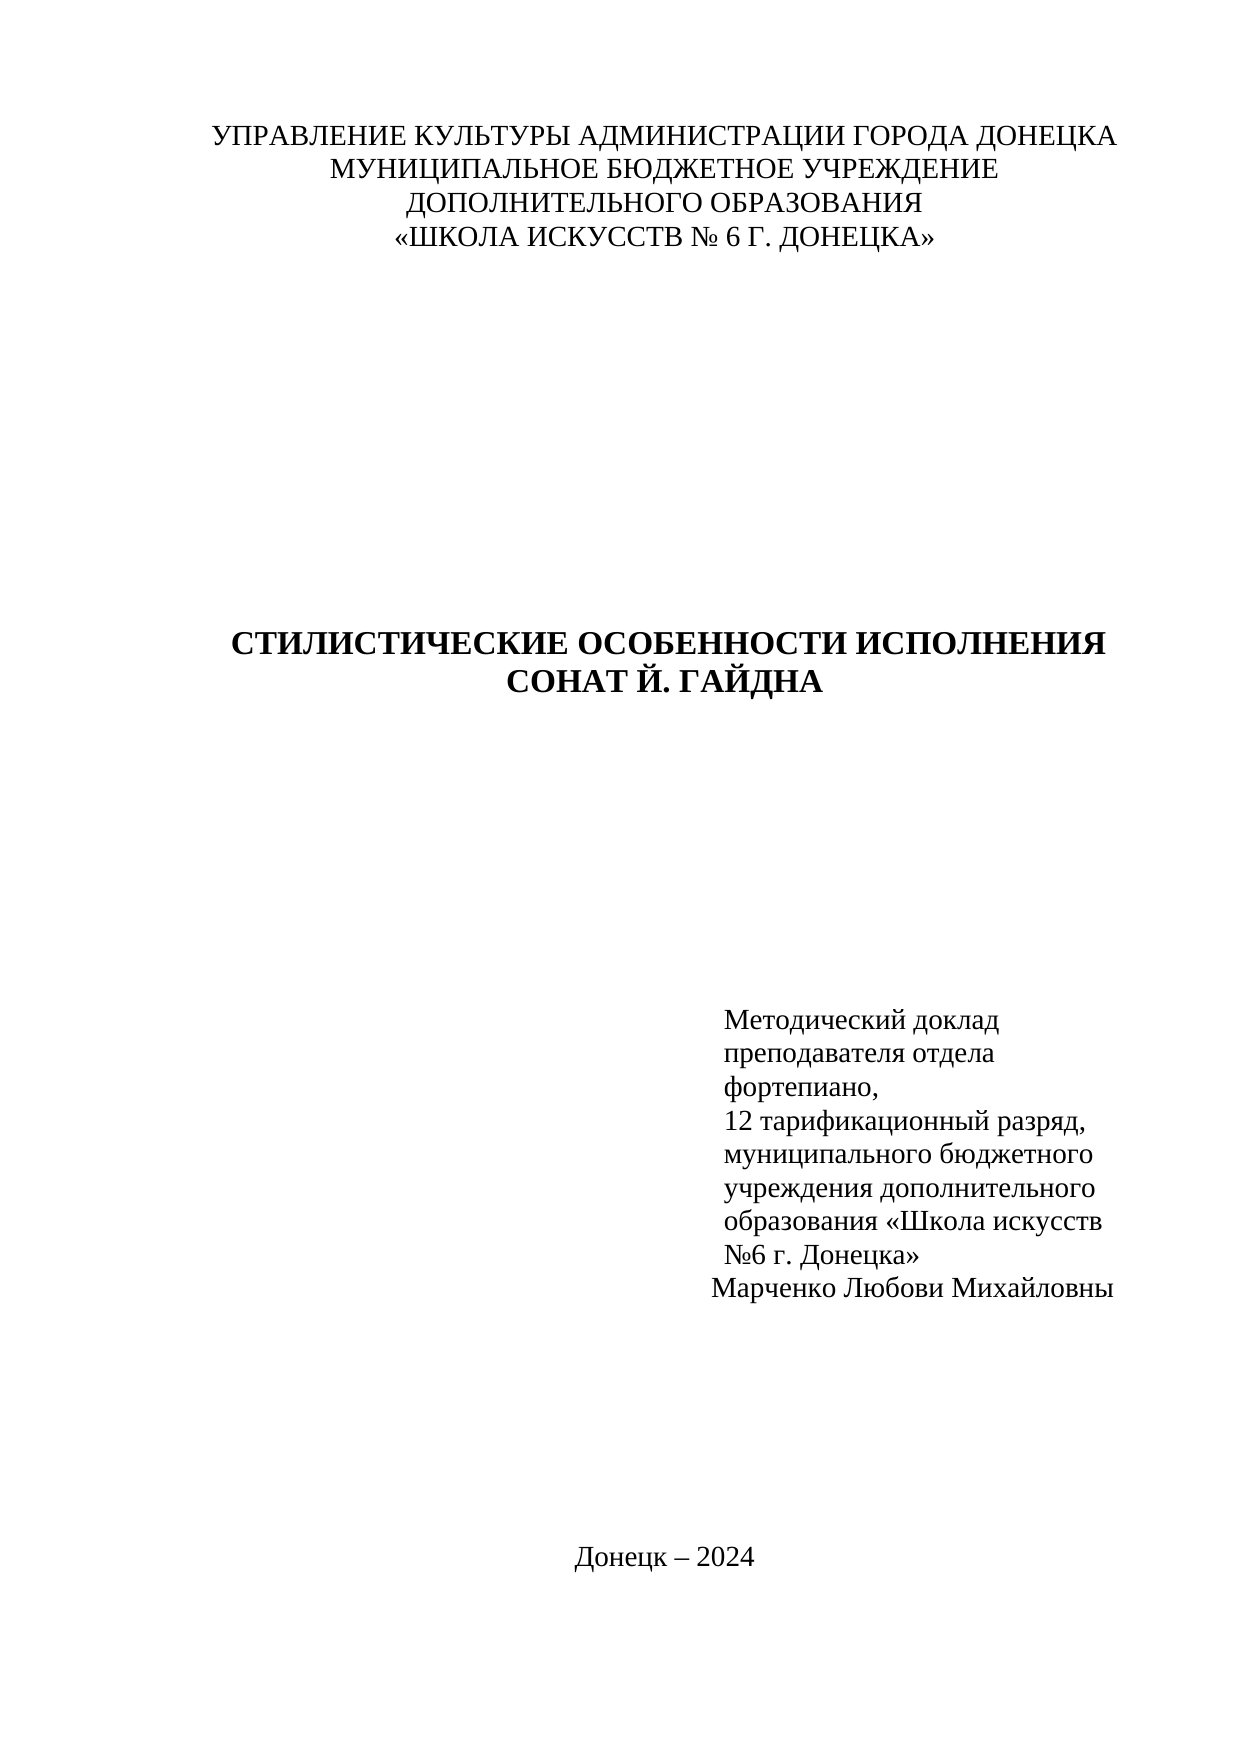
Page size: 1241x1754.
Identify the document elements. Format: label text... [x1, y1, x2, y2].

text 12 тарификационный разряд, муниципального бюджетного учреждения дополнительного образования «Школа искусств №6 г. Донецка» [723, 1103, 1152, 1270]
text Марченко Любови Михайловны [177, 1270, 1152, 1304]
text СТИЛИСТИЧЕСКИЕ ОСОБЕННОСТИ ИСПОЛНЕНИЯ СОНАТ Й. ГАЙДНА [177, 623, 1152, 700]
text УПРАВЛЕНИЕ КУЛЬТУРЫ АДМИНИСТРАЦИИ ГОРОДА ДОНЕЦКА [177, 118, 1152, 152]
text Донецк – 2024 [177, 1539, 1152, 1572]
text «ШКОЛА ИСКУССТВ № 6 Г. ДОНЕЦКА» [177, 219, 1152, 252]
text Методический доклад преподавателя отдела фортепиано, [723, 1002, 1152, 1103]
text МУНИЦИПАЛЬНОЕ БЮДЖЕТНОЕ УЧРЕЖДЕНИЕ [177, 152, 1152, 185]
text ДОПОЛНИТЕЛЬНОГО ОБРАЗОВАНИЯ [177, 185, 1152, 219]
